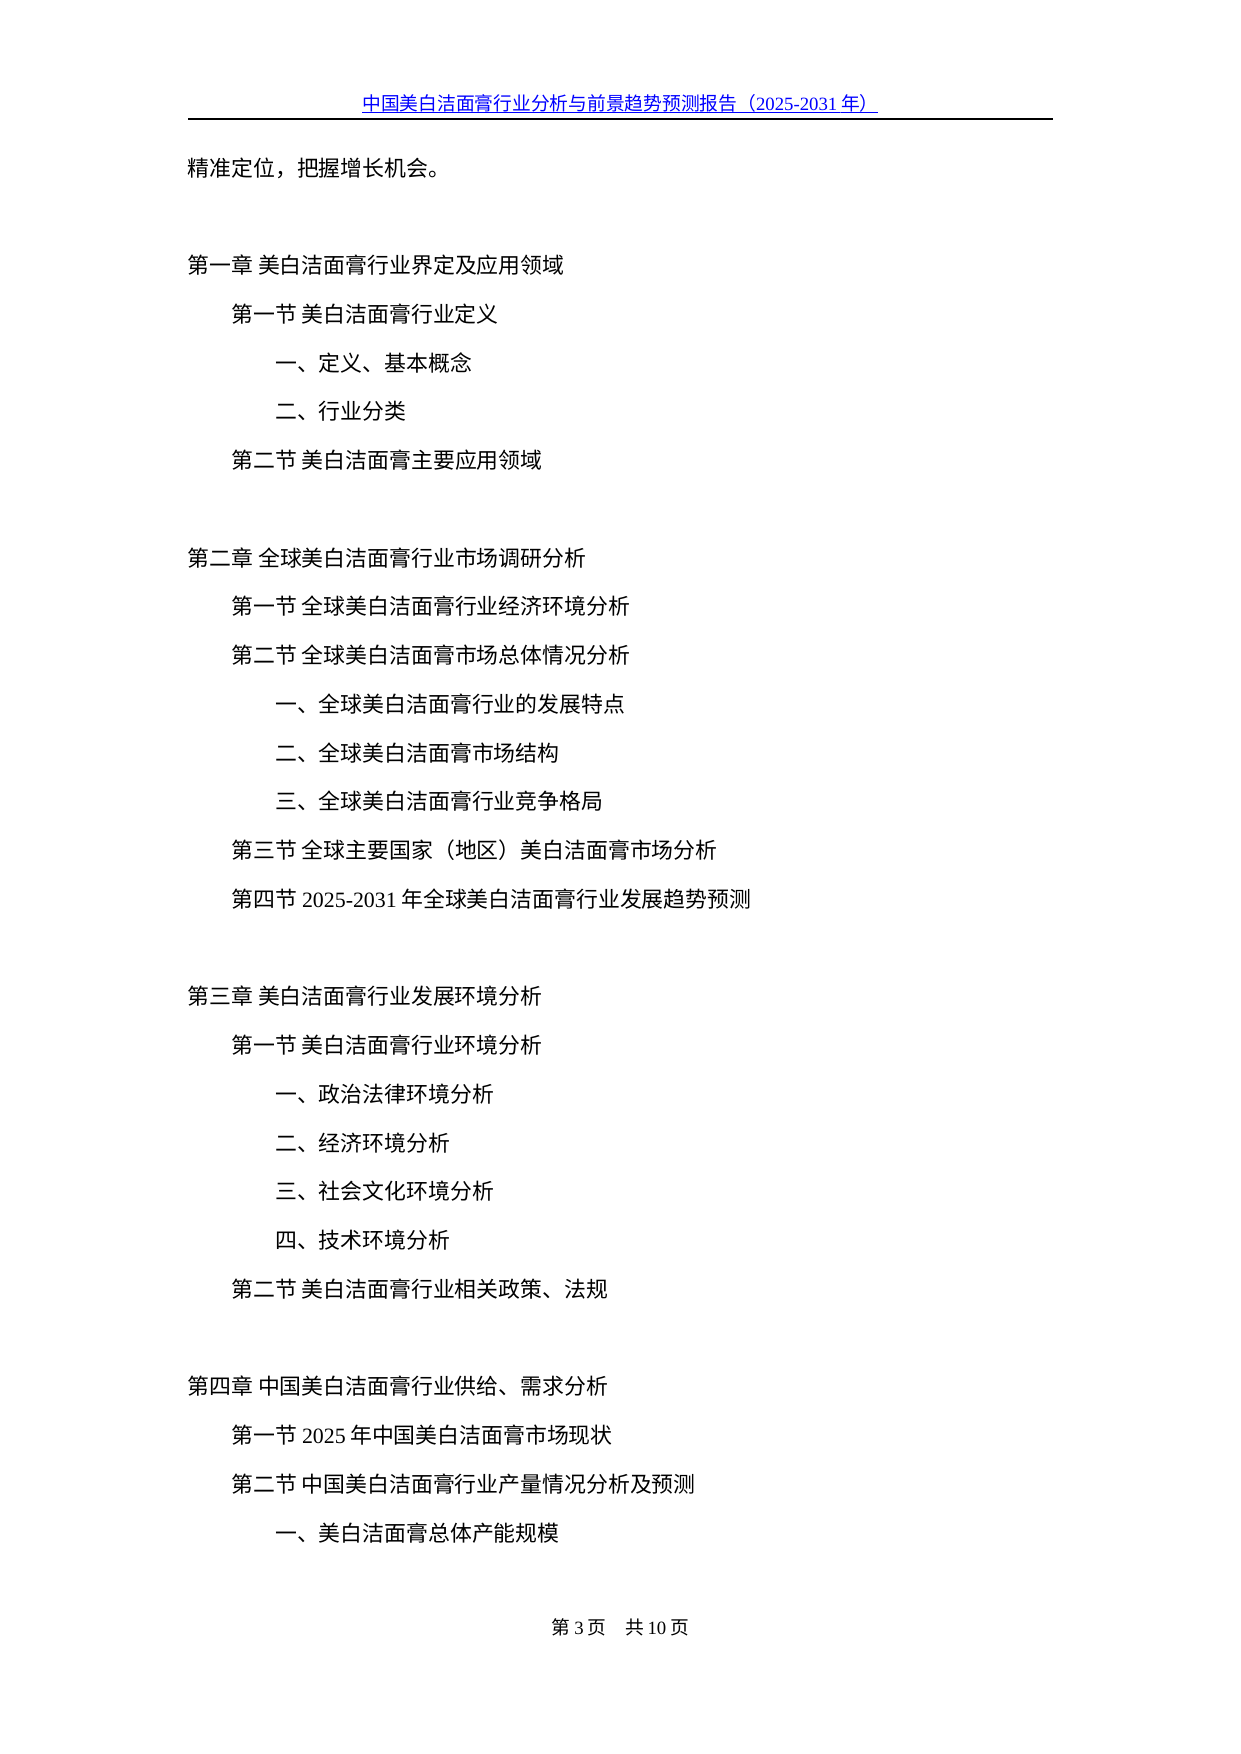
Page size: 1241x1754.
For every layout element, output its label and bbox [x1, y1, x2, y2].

text [187, 150, 1053, 1548]
